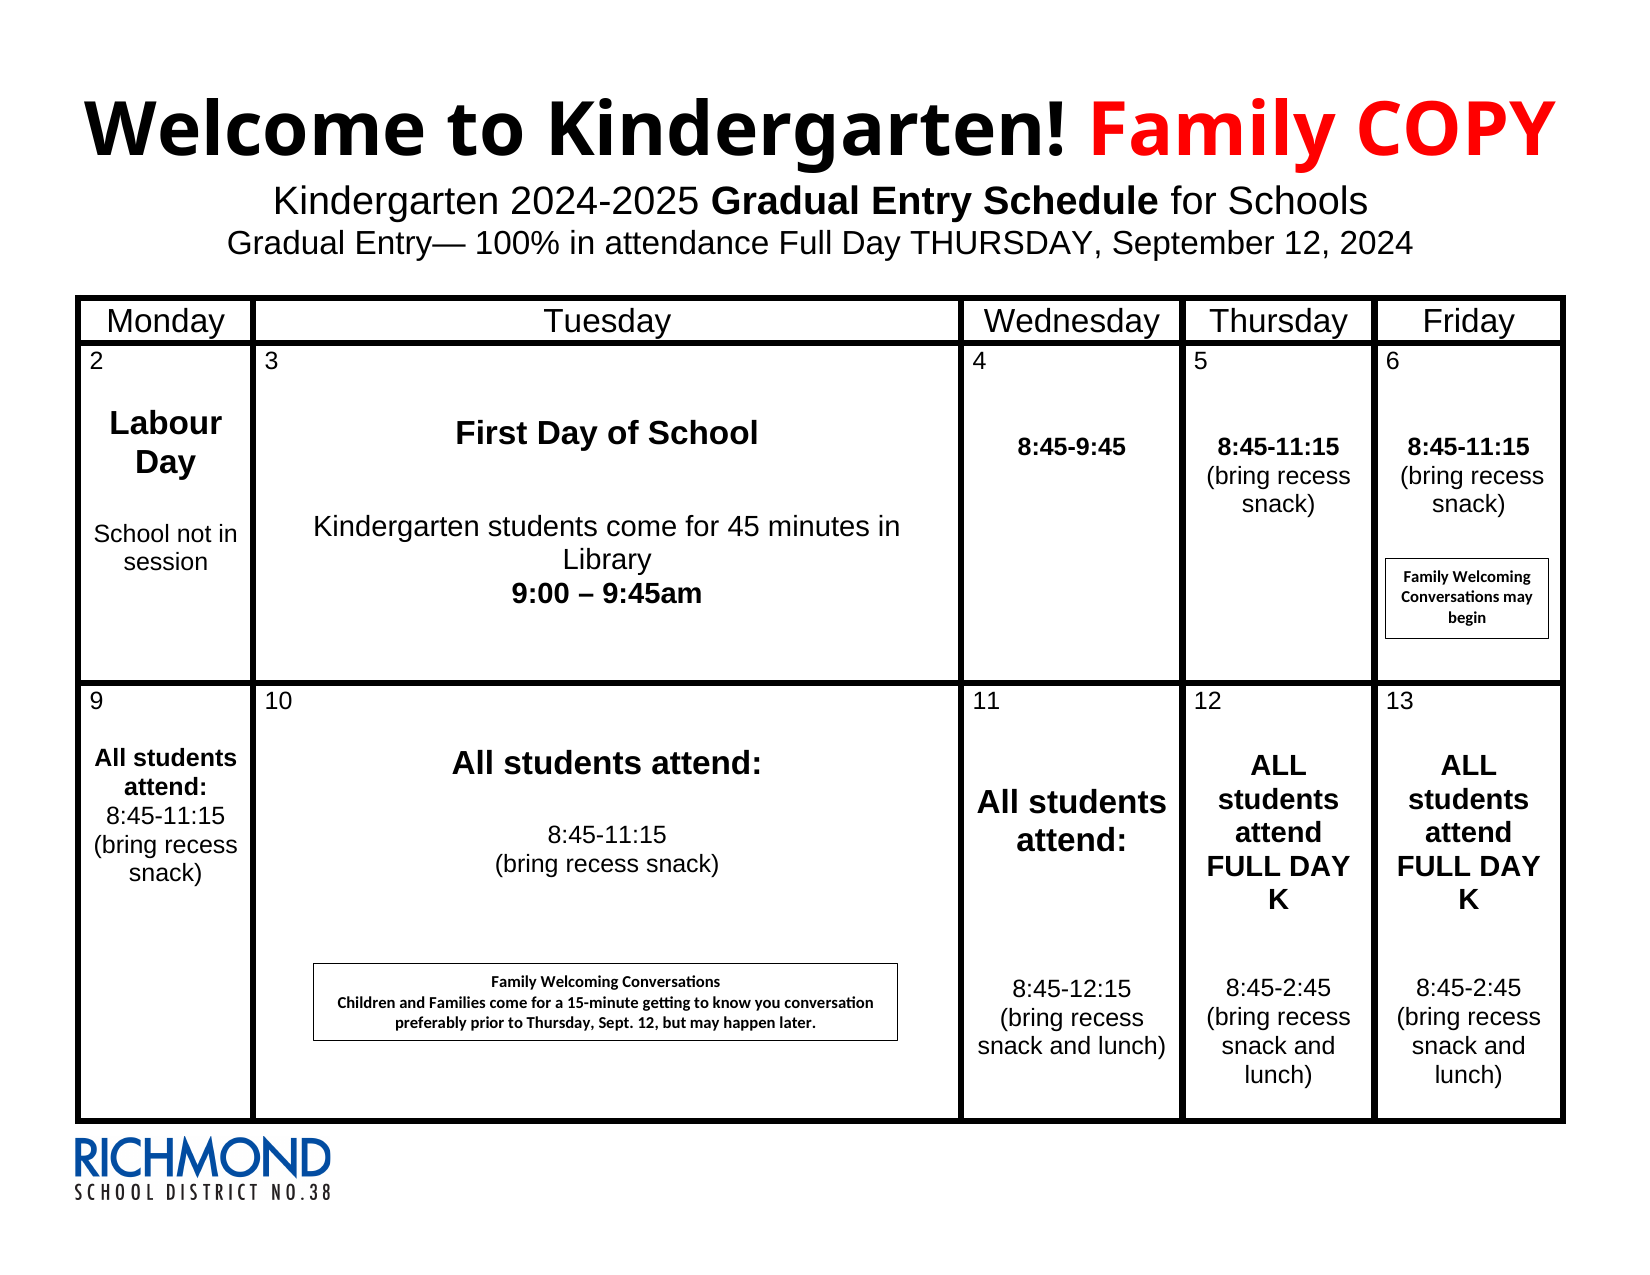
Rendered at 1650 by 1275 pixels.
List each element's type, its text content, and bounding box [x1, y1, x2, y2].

table_cell 11 All students attend: 8:45-12:15 (bring recess snack and lunch) [964, 686, 1179, 1117]
table_cell 12 ALL students attend FULL DAY K 8:45-2:45 (bring recess snack and lunch) [1186, 686, 1371, 1117]
table_cell 2 Labour Day School not in session [81, 346, 250, 680]
table_header Tuesday [256, 301, 958, 339]
table_header Thursday [1186, 301, 1371, 339]
table_cell 13 ALL students attend FULL DAY K 8:45-2:45 (bring recess snack and lunch) [1378, 686, 1560, 1117]
picture [75, 1136, 331, 1200]
table_cell 4 8:45-9:45 [964, 346, 1179, 680]
table_header Monday [81, 301, 250, 339]
table_cell 6 8:45-11:15 (bring recess snack) [1378, 346, 1560, 680]
table_cell 3 First Day of School Kindergarten students come for 45 minutes in Library 9:00 – 9:45am [256, 346, 958, 680]
table_header Friday [1378, 301, 1560, 339]
table_header Wednesday [964, 301, 1179, 339]
table_cell 10 All students attend: 8:45-11:15 (bring recess snack) [256, 686, 958, 1117]
table_cell 9 All students attend: 8:45-11:15 (bring recess snack) [81, 686, 250, 1117]
table_cell 5 8:45-11:15 (bring recess snack) [1186, 346, 1371, 680]
